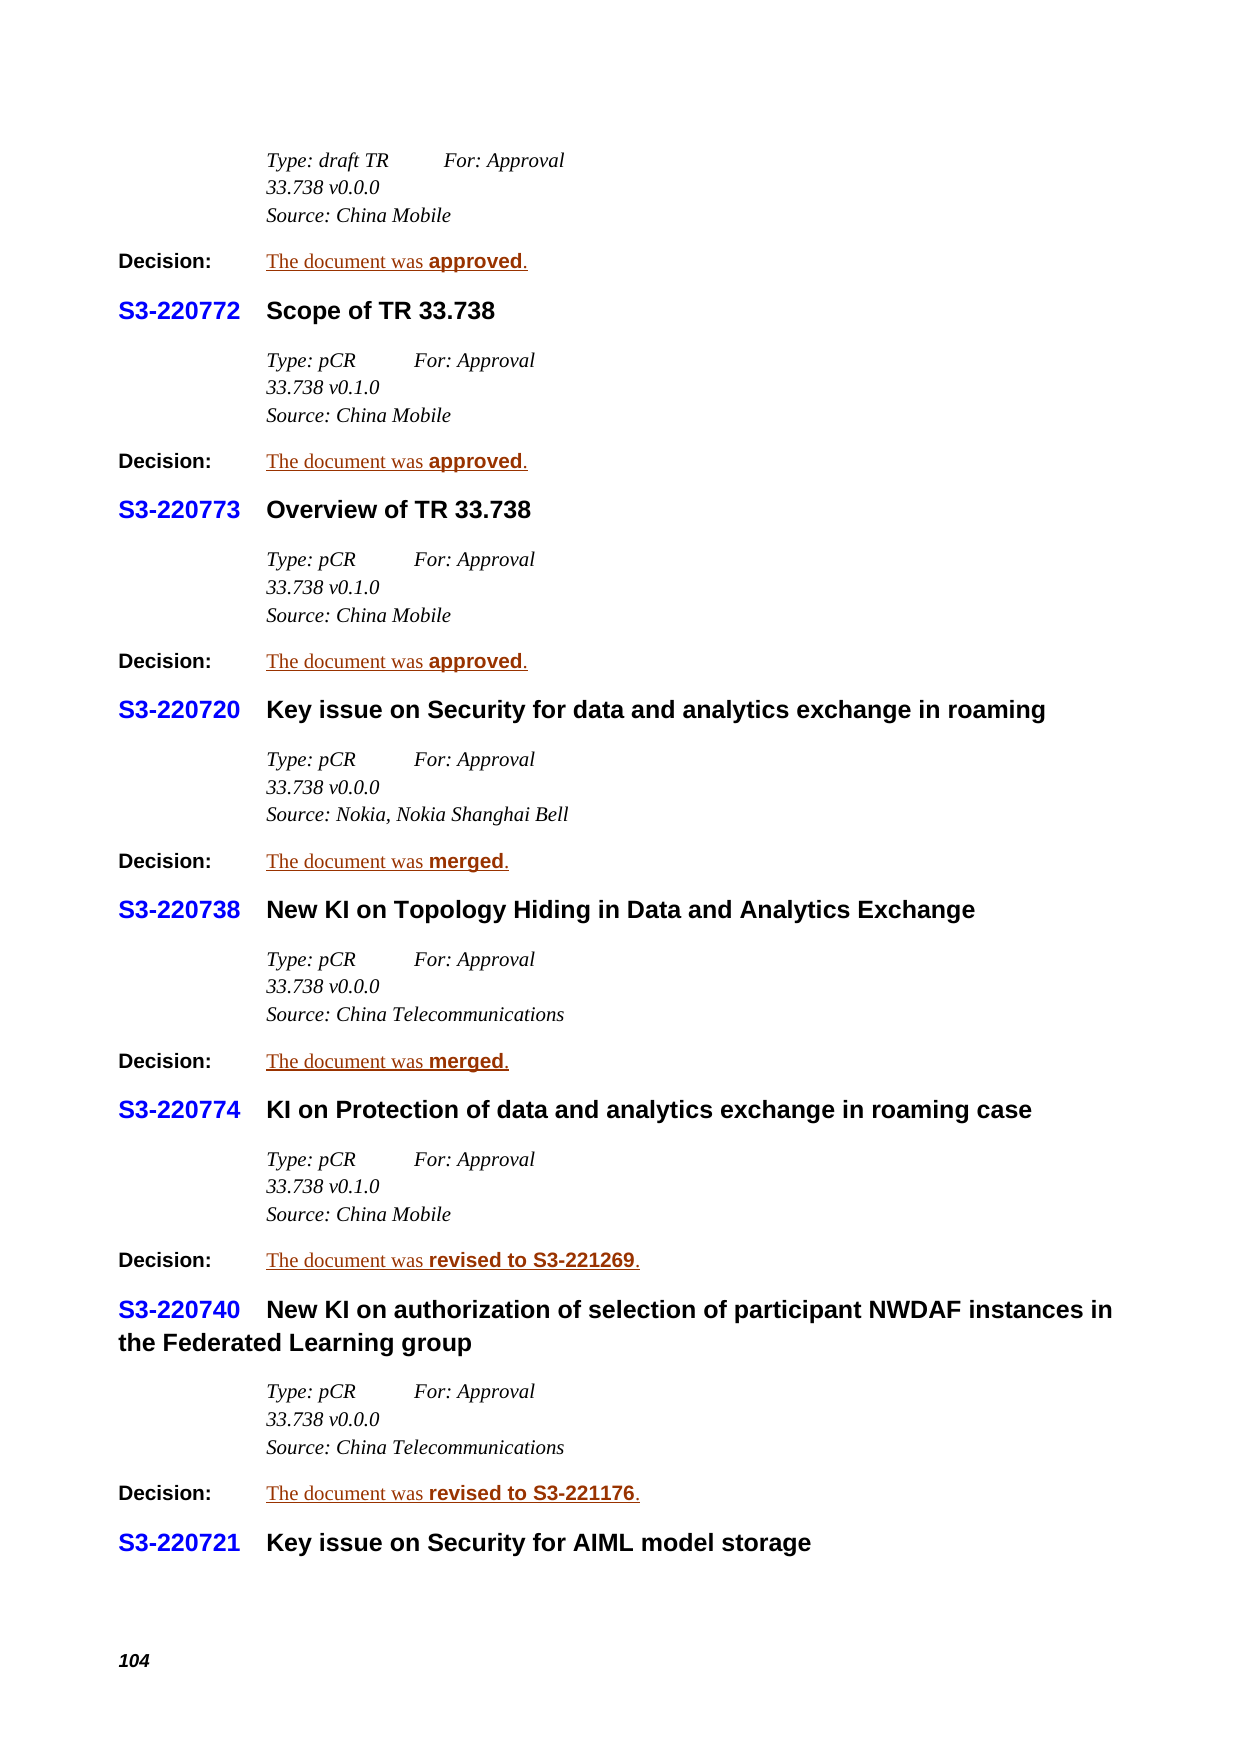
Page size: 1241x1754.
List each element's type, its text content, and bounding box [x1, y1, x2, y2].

text Decision: The document was approved. [118, 649, 1122, 673]
text S3-220738 New KI on Topology Hiding in Data and Analytics Exchange [118, 895, 1122, 924]
text Type: pCR For: Approval 33.738 v0.1.0 Source: China Mobile [118, 1147, 1122, 1226]
text S3-220740 New KI on authorization of selection of participant NWDAF instances in the Federated Learning group [118, 1295, 1122, 1356]
text Decision: The document was approved. [118, 249, 1122, 273]
text S3-220772 Scope of TR 33.738 [118, 296, 1122, 324]
text Type: pCR For: Approval 33.738 v0.1.0 Source: China Mobile [118, 347, 1122, 427]
text Decision: The document was merged. [118, 1048, 1122, 1073]
text S3-220774 KI on Protection of data and analytics exchange in roaming case [118, 1095, 1122, 1124]
text S3-220773 Overview of TR 33.738 [118, 496, 1122, 524]
text Decision: The document was revised to S3-221269. [118, 1248, 1122, 1272]
text Type: pCR For: Approval 33.738 v0.0.0 Source: Nokia, Nokia Shanghai Bell [118, 747, 1122, 826]
text Type: pCR For: Approval 33.738 v0.0.0 Source: China Telecommunications [118, 1379, 1122, 1459]
text S3-220720 Key issue on Security for data and analytics exchange in roaming [118, 695, 1122, 724]
text Type: pCR For: Approval 33.738 v0.1.0 Source: China Mobile [118, 547, 1122, 627]
text Decision: The document was merged. [118, 849, 1122, 873]
text Type: pCR For: Approval 33.738 v0.0.0 Source: China Telecommunications [118, 947, 1122, 1026]
text Type: draft TR For: Approval 33.738 v0.0.0 Source: China Mobile [118, 148, 1122, 227]
text Decision: The document was revised to S3-221176. [118, 1481, 1122, 1505]
text S3-220721 Key issue on Security for AIML model storage [118, 1527, 1122, 1556]
text Decision: The document was approved. [118, 449, 1122, 473]
